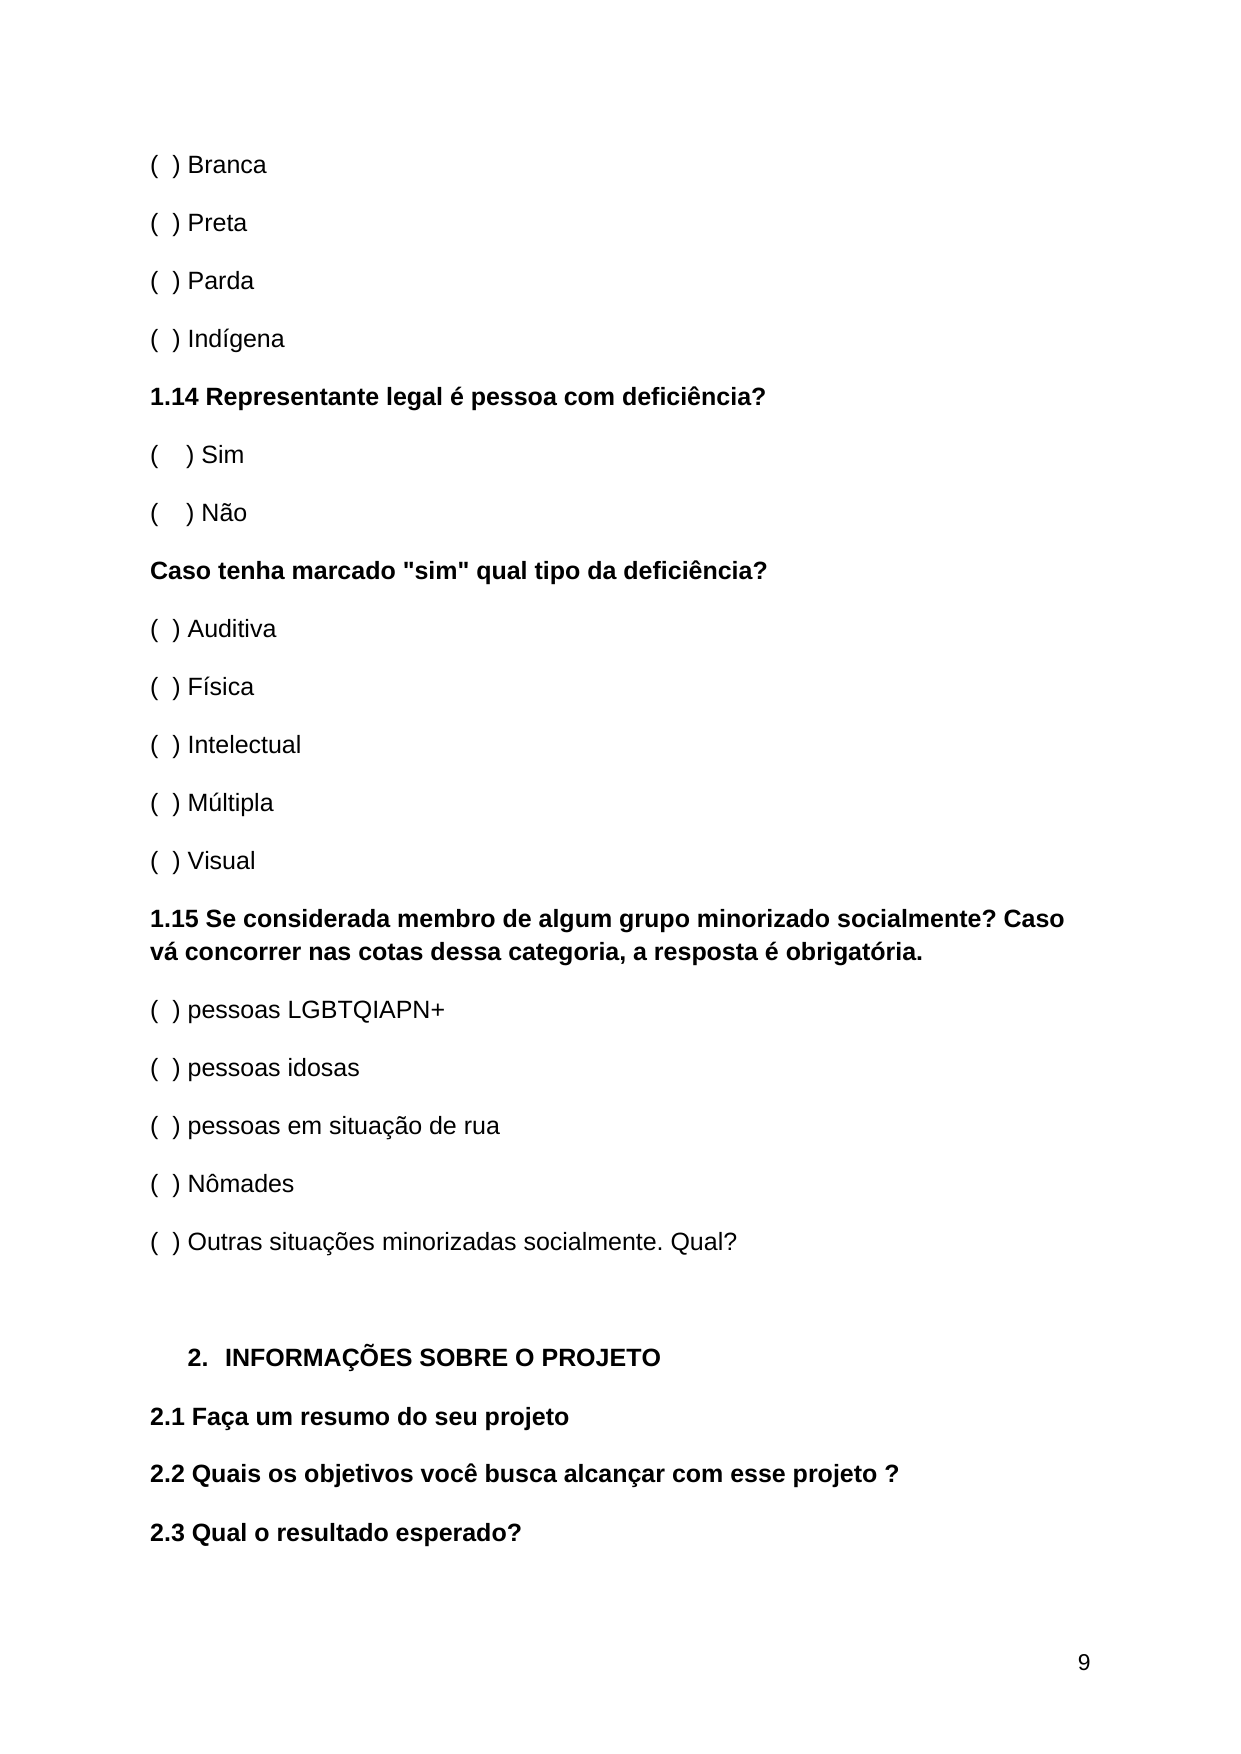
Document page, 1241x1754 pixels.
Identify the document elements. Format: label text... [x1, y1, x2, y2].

text 2.2 Quais os objetivos você busca alcançar com esse projeto ? [150, 1459, 1090, 1488]
text ( ) Preta [150, 208, 1090, 237]
text ( ) Auditiva [150, 614, 1090, 643]
text ( ) Intelectual [150, 730, 1090, 759]
text ( ) pessoas em situação de rua [150, 1111, 1090, 1140]
text ( ) Não [150, 498, 1090, 527]
text ( ) Múltipla [150, 788, 1090, 817]
text Caso tenha marcado "sim" qual tipo da deficiência? [150, 556, 1090, 585]
text ( ) Outras situações minorizadas socialmente. Qual? [150, 1227, 1090, 1256]
text ( ) Sim [150, 440, 1090, 469]
text ( ) Parda [150, 266, 1090, 295]
text ( ) Indígena [150, 324, 1090, 353]
text ( ) Nômades [150, 1169, 1090, 1198]
list INFORMAÇÕES SOBRE O PROJETO [187, 1343, 1090, 1372]
text ( ) pessoas LGBTQIAPN+ [150, 995, 1090, 1024]
text ( ) Branca [150, 150, 1090, 179]
text 2.1 Faça um resumo do seu projeto [150, 1401, 1090, 1430]
text ( ) pessoas idosas [150, 1053, 1090, 1082]
text ( ) Física [150, 672, 1090, 701]
text 1.14 Representante legal é pessoa com deficiência? [150, 382, 1090, 411]
text ( ) Visual [150, 846, 1090, 875]
text 2.3 Qual o resultado esperado? [150, 1517, 1090, 1546]
text 1.15 Se considerada membro de algum grupo minorizado socialmente? Caso vá concorrer nas cotas dessa categoria, a resposta é obrigatória. [150, 904, 1090, 966]
